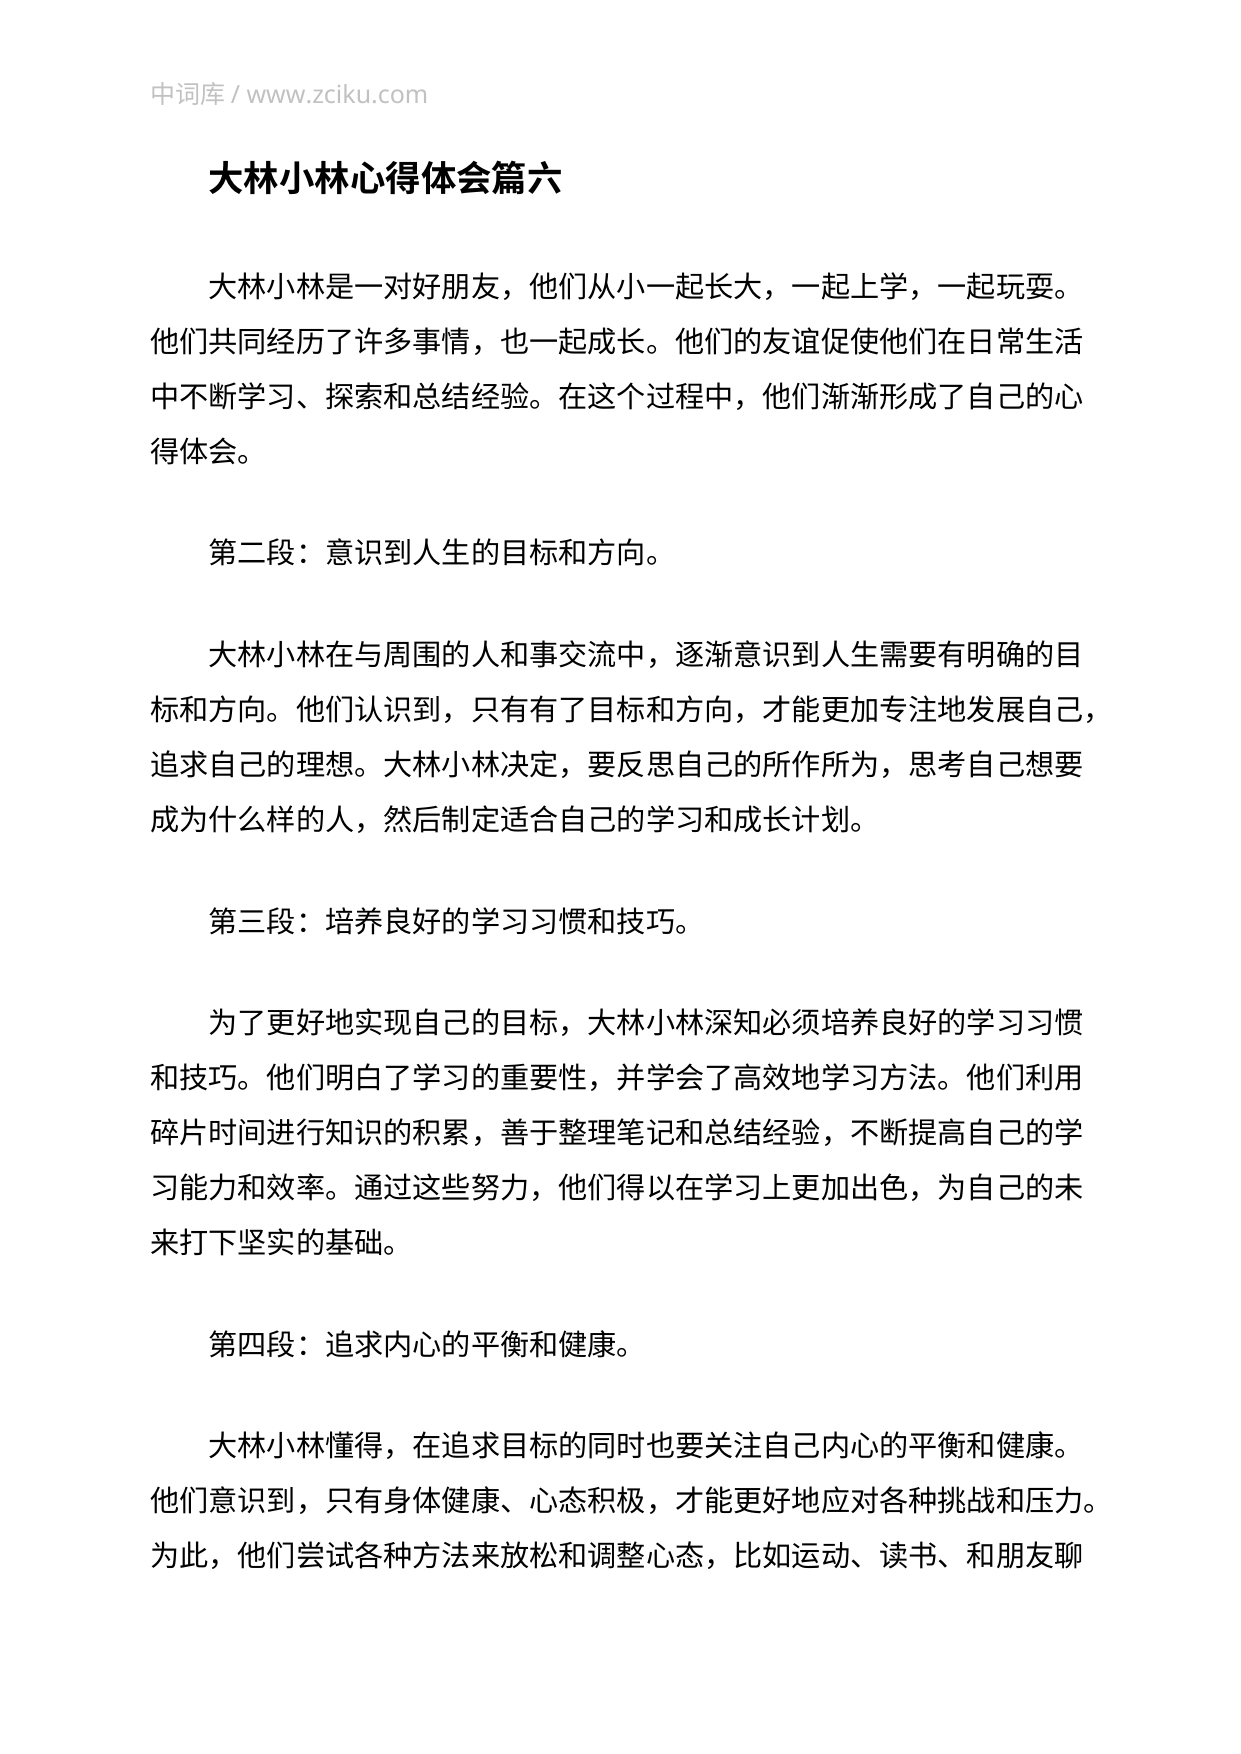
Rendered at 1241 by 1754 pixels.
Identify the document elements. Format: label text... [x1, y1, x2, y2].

text 大林小林心得体会篇六 [150, 150, 1090, 201]
text 为了更好地实现自己的目标，大林小林深知必须培养良好的学习习惯和技巧。他们明白了学习的重要性，并学会了高效地学习方法。他们利用碎片时间进行知识的积累，善于整理笔记和总结经验，不断提高自己的学习能力和效率。通过这些努力，他们得以在学习上更加出色，为自己的未来打下坚实的基础。 [150, 1000, 1090, 1262]
text 大林小林在与周围的人和事交流中，逐渐意识到人生需要有明确的目标和方向。他们认识到，只有有了目标和方向，才能更加专注地发展自己，追求自己的理想。大林小林决定，要反思自己的所作所为，思考自己想要成为什么样的人，然后制定适合自己的学习和成长计划。 [150, 632, 1090, 839]
text 第四段：追求内心的平衡和健康。 [150, 1321, 1090, 1363]
text 第三段：培养良好的学习习惯和技巧。 [150, 898, 1090, 940]
text 第二段：意识到人生的目标和方向。 [150, 530, 1090, 572]
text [150, 1423, 1090, 1575]
text 大林小林是一对好朋友，他们从小一起长大，一起上学，一起玩耍。他们共同经历了许多事情，也一起成长。他们的友谊促使他们在日常生活中不断学习、探索和总结经验。在这个过程中，他们渐渐形成了自己的心得体会。 [150, 263, 1090, 470]
